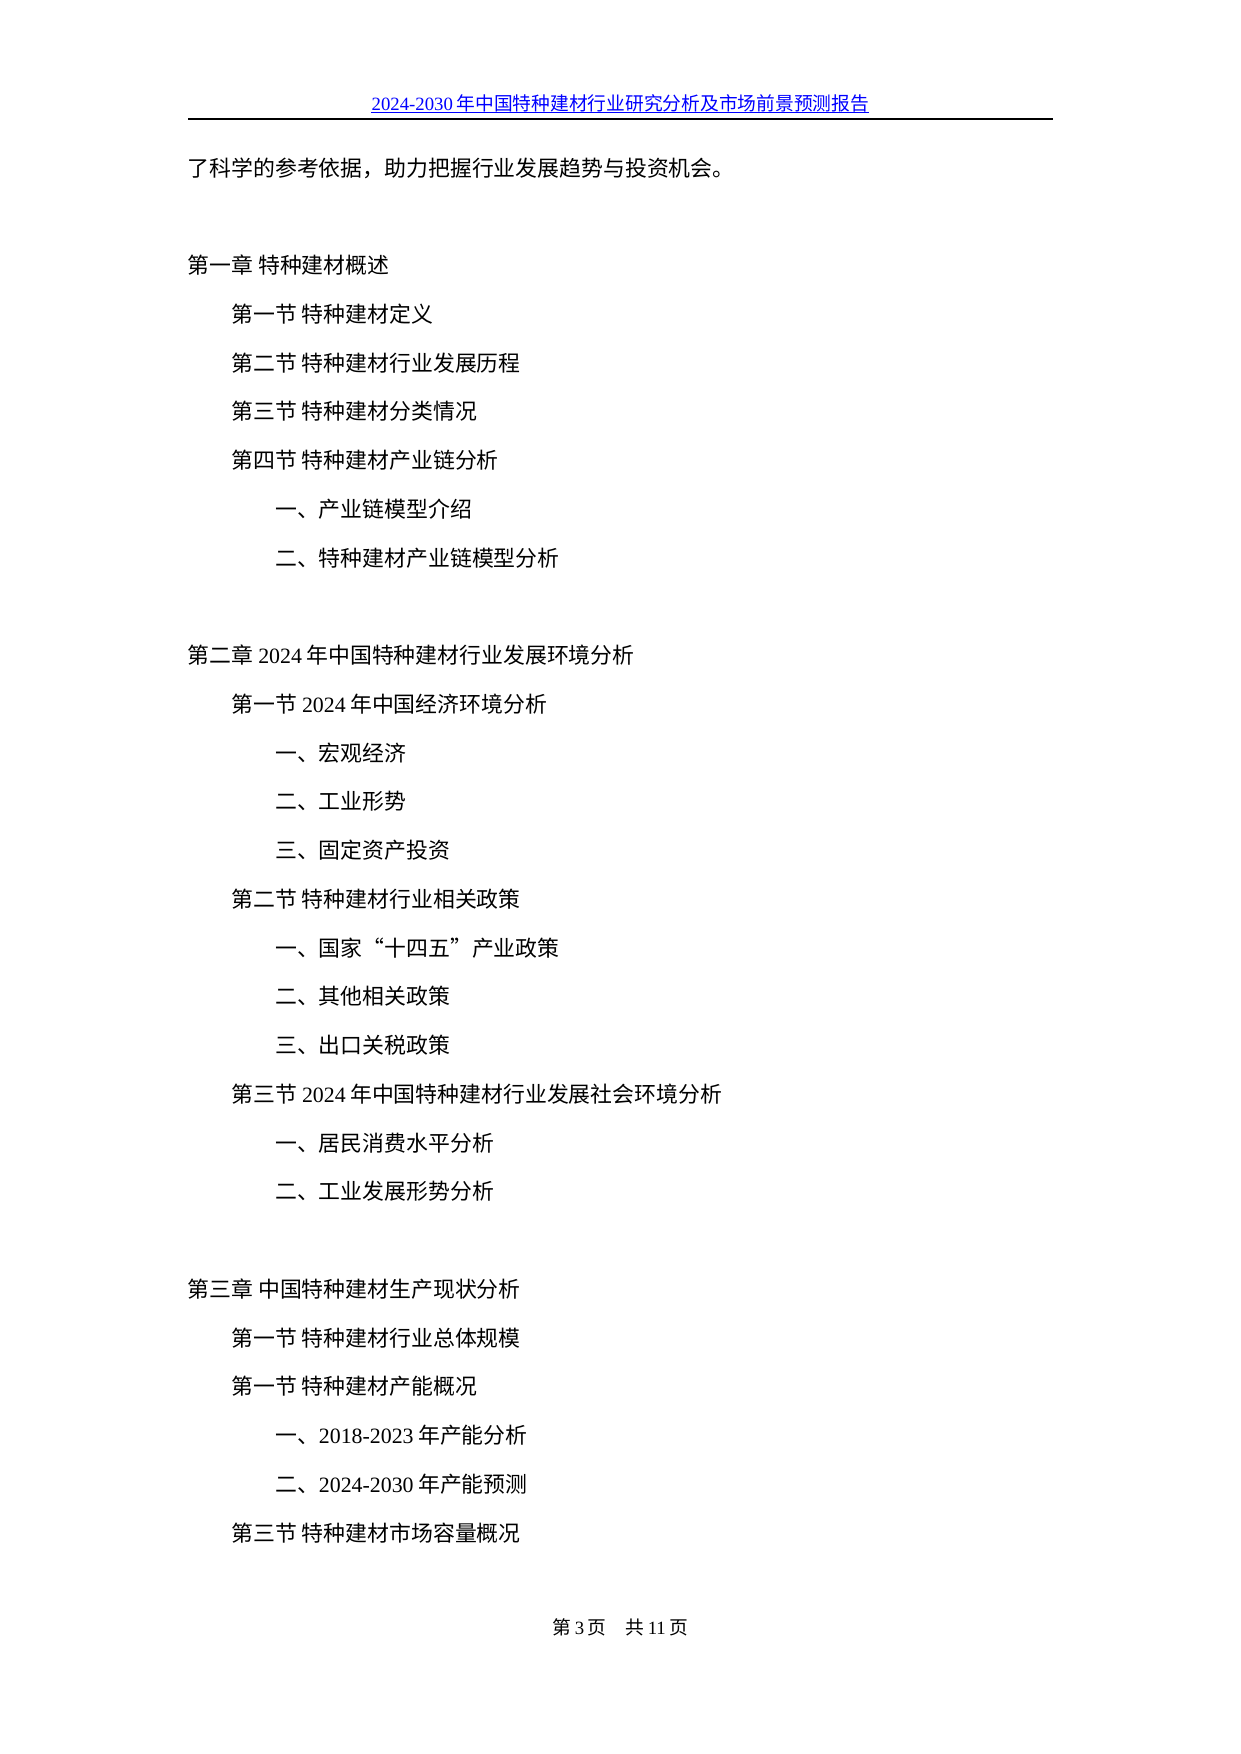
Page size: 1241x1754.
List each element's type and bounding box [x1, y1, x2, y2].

text [187, 150, 1053, 1548]
